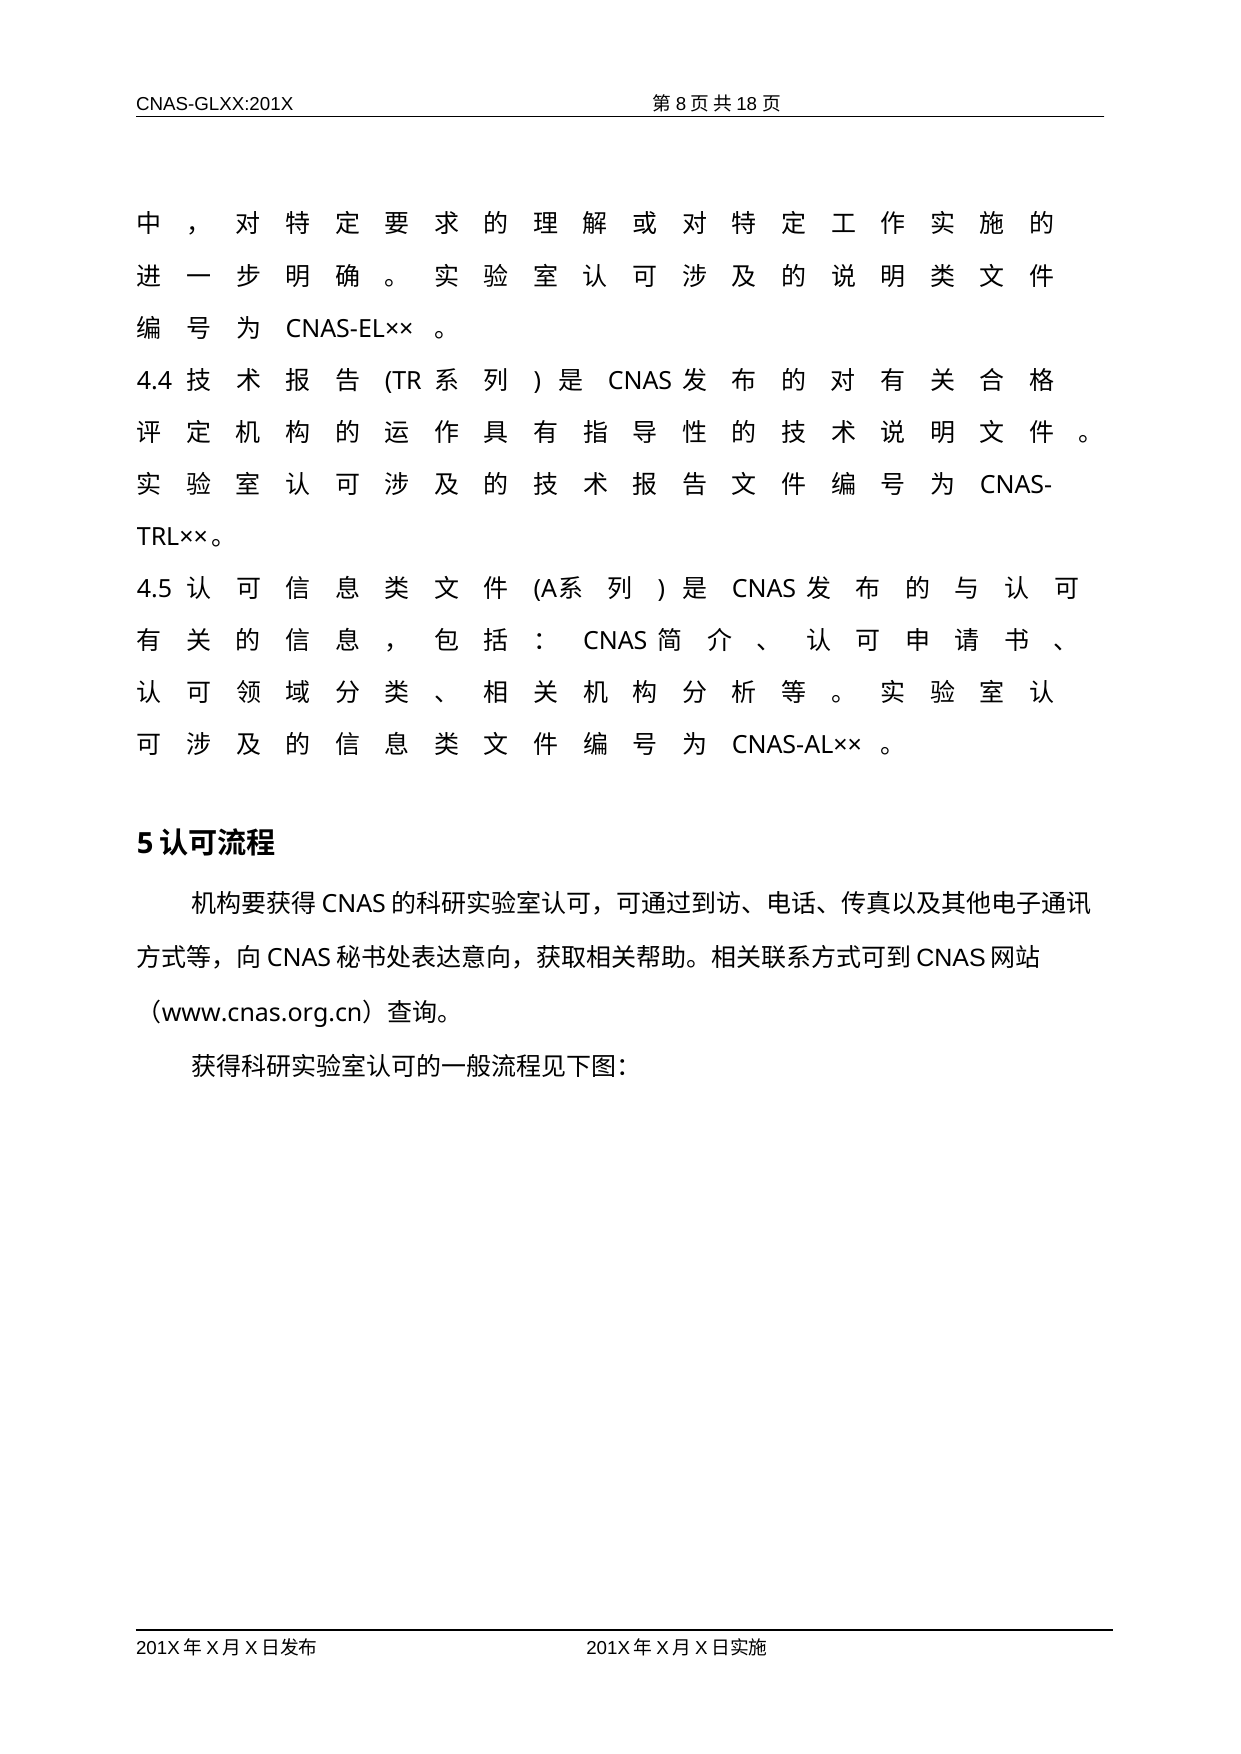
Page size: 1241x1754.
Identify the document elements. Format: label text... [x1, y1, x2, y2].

text 获得科研实验室认可的一般流程见下图： [137, 1047, 1103, 1083]
text 4.4 技术报告(TR系列)是CNAS发布的对有关合格评定机构的运作具有指导性的技术说明文件。实验室认可涉及的技术报告文件编号为CNAS-TRL××。 [137, 352, 1103, 561]
text 机构要获得CNAS的科研实验室认可，可通过到访、电话、传真以及其他电子通讯方式等，向CNAS秘书处表达意向，获取相关帮助。相关联系方式可到CNAS网站（www.cnas.org.cn）查询。 [137, 883, 1103, 1028]
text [137, 196, 1103, 352]
text 5认可流程 [137, 820, 1103, 862]
text 4.5认可信息类文件(A系列)是CNAS发布的与认可有关的信息，包括：CNAS简介、认可申请书、认可领域分类、相关机构分析等。实验室认可涉及的信息类文件编号为CNAS-AL××。 [137, 561, 1103, 769]
